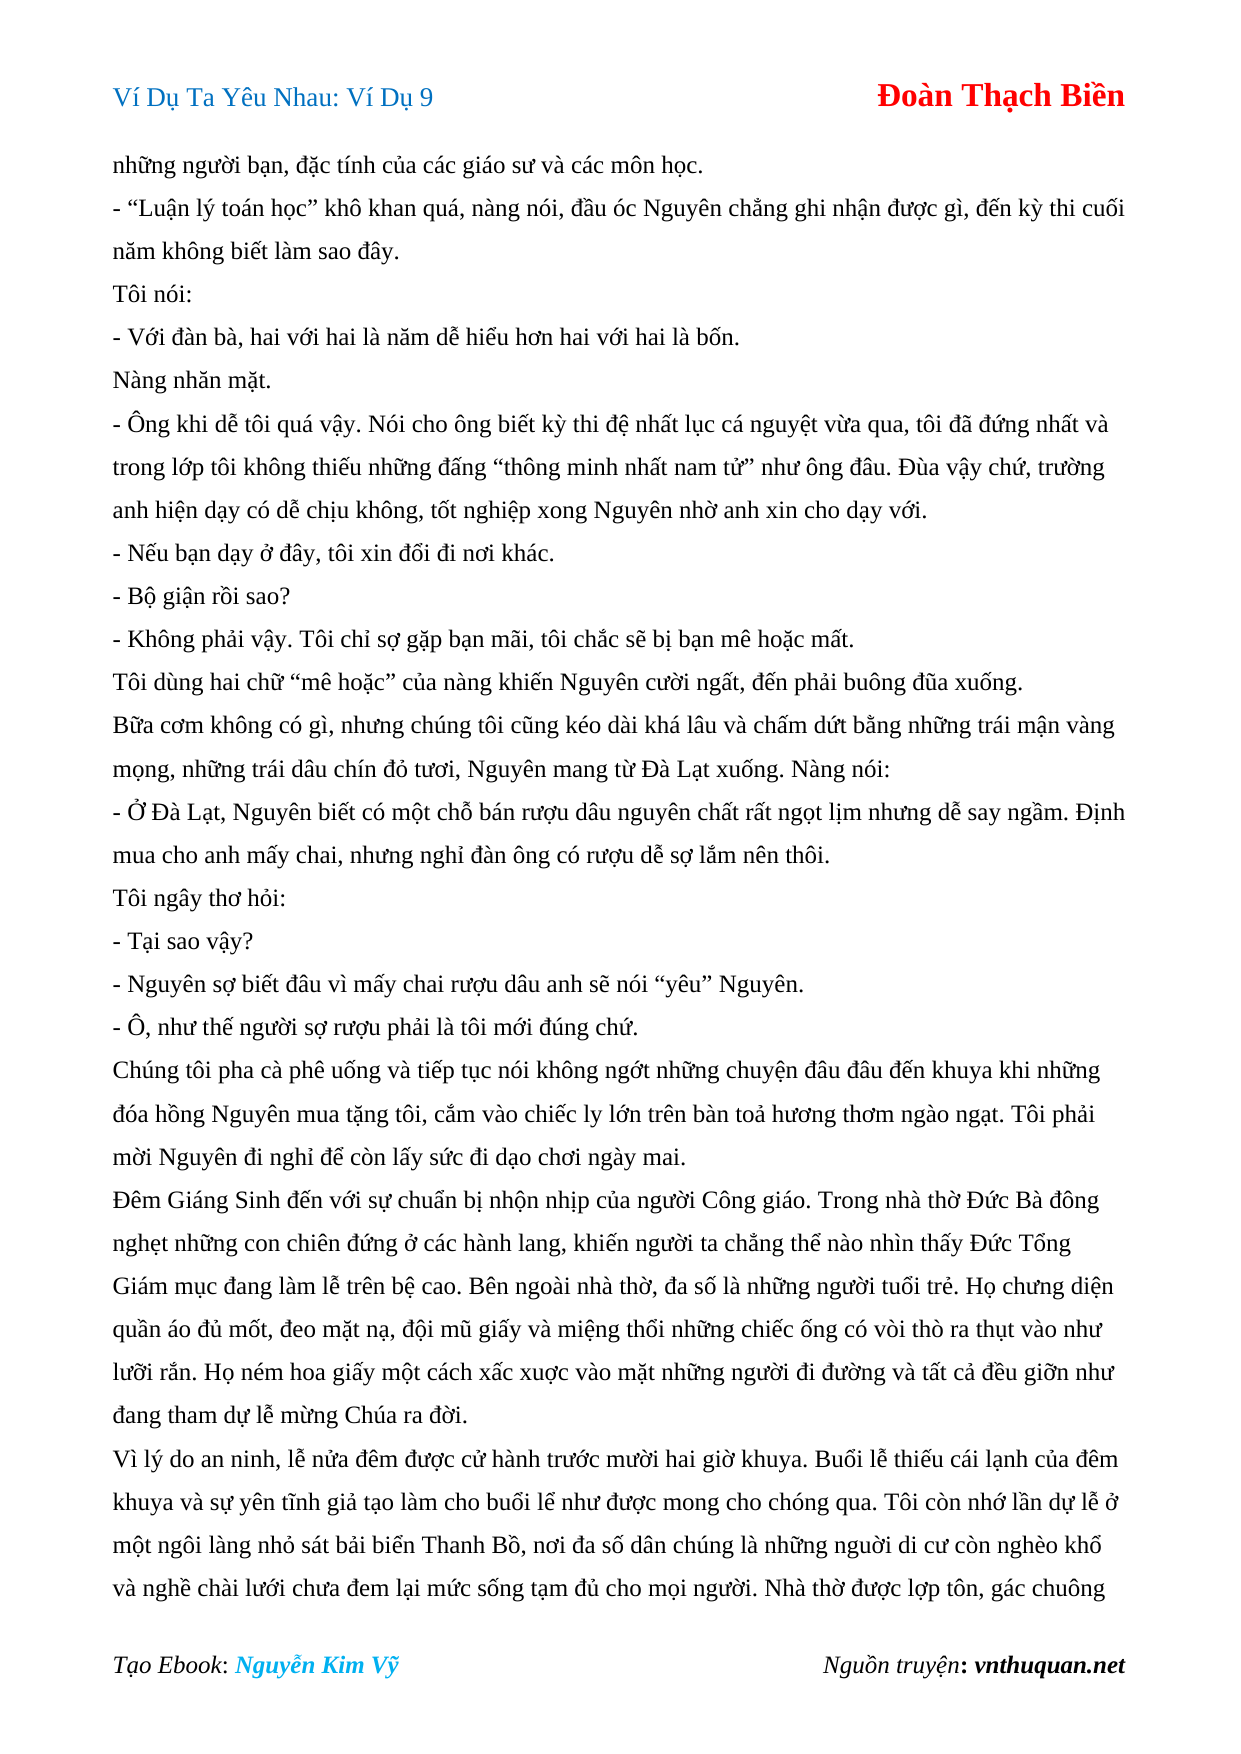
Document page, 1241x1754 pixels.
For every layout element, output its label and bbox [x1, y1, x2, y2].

text [112, 150, 1128, 1602]
